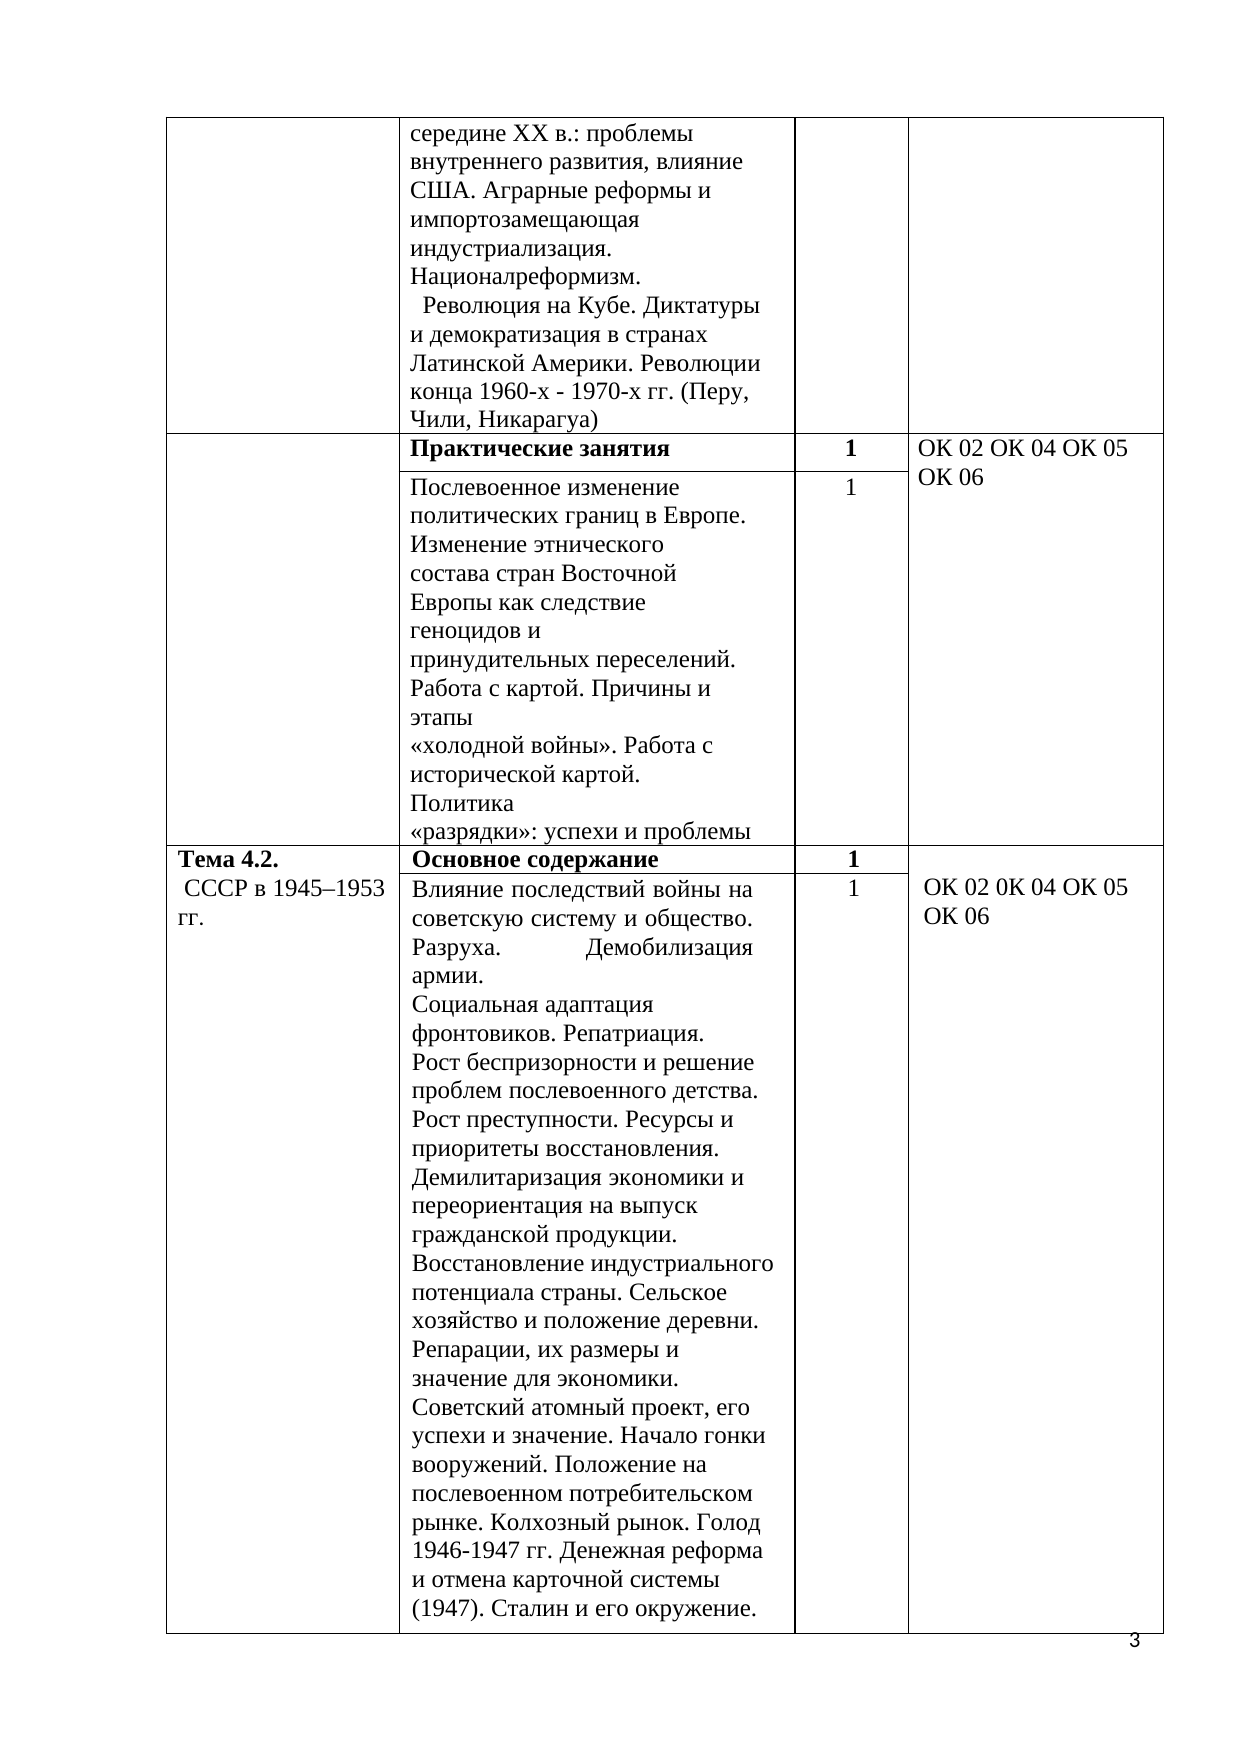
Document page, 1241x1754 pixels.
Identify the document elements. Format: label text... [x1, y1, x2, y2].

table_cell 1 [796, 874, 908, 1633]
table_header [167, 118, 399, 433]
table_cell Практические занятия [400, 434, 794, 471]
table_cell [167, 434, 399, 845]
table_cell Основное содержание [400, 846, 794, 873]
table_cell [400, 874, 794, 1633]
table_cell 1 [796, 472, 908, 845]
table_cell 1 [796, 434, 908, 471]
table_header [909, 118, 1163, 433]
table_cell ОК 02 ОК 04 ОК 05 ОК 06 [909, 434, 1163, 845]
table_header середине XX в.: проблемы внутреннего развития, влияние США. Аграрные реформы и импортозамещающая индустриализация. Националреформизм. Революция на Кубе. Диктатуры и демократизация в странах Латинской Америки. Революции конца 1960-х - 1970-х гг. (Перу, Чили, Никарагуа) [400, 118, 794, 433]
table_cell ОК 02 0К 04 ОК 05 ОК 06 [909, 846, 1163, 1633]
table_header [796, 118, 908, 433]
table_cell Тема 4.2. СССР в 1945–1953 гг. [167, 846, 399, 1633]
table_cell 1 [796, 846, 908, 873]
table_cell Послевоенное изменение политических границ в Европе. Изменение этнического состава стран Восточной Европы как следствие геноцидов и принудительных переселений. Работа с картой. Причины и этапы «холодной войны». Работа с исторической картой. Политика «разрядки»: успехи и проблемы [400, 472, 794, 845]
